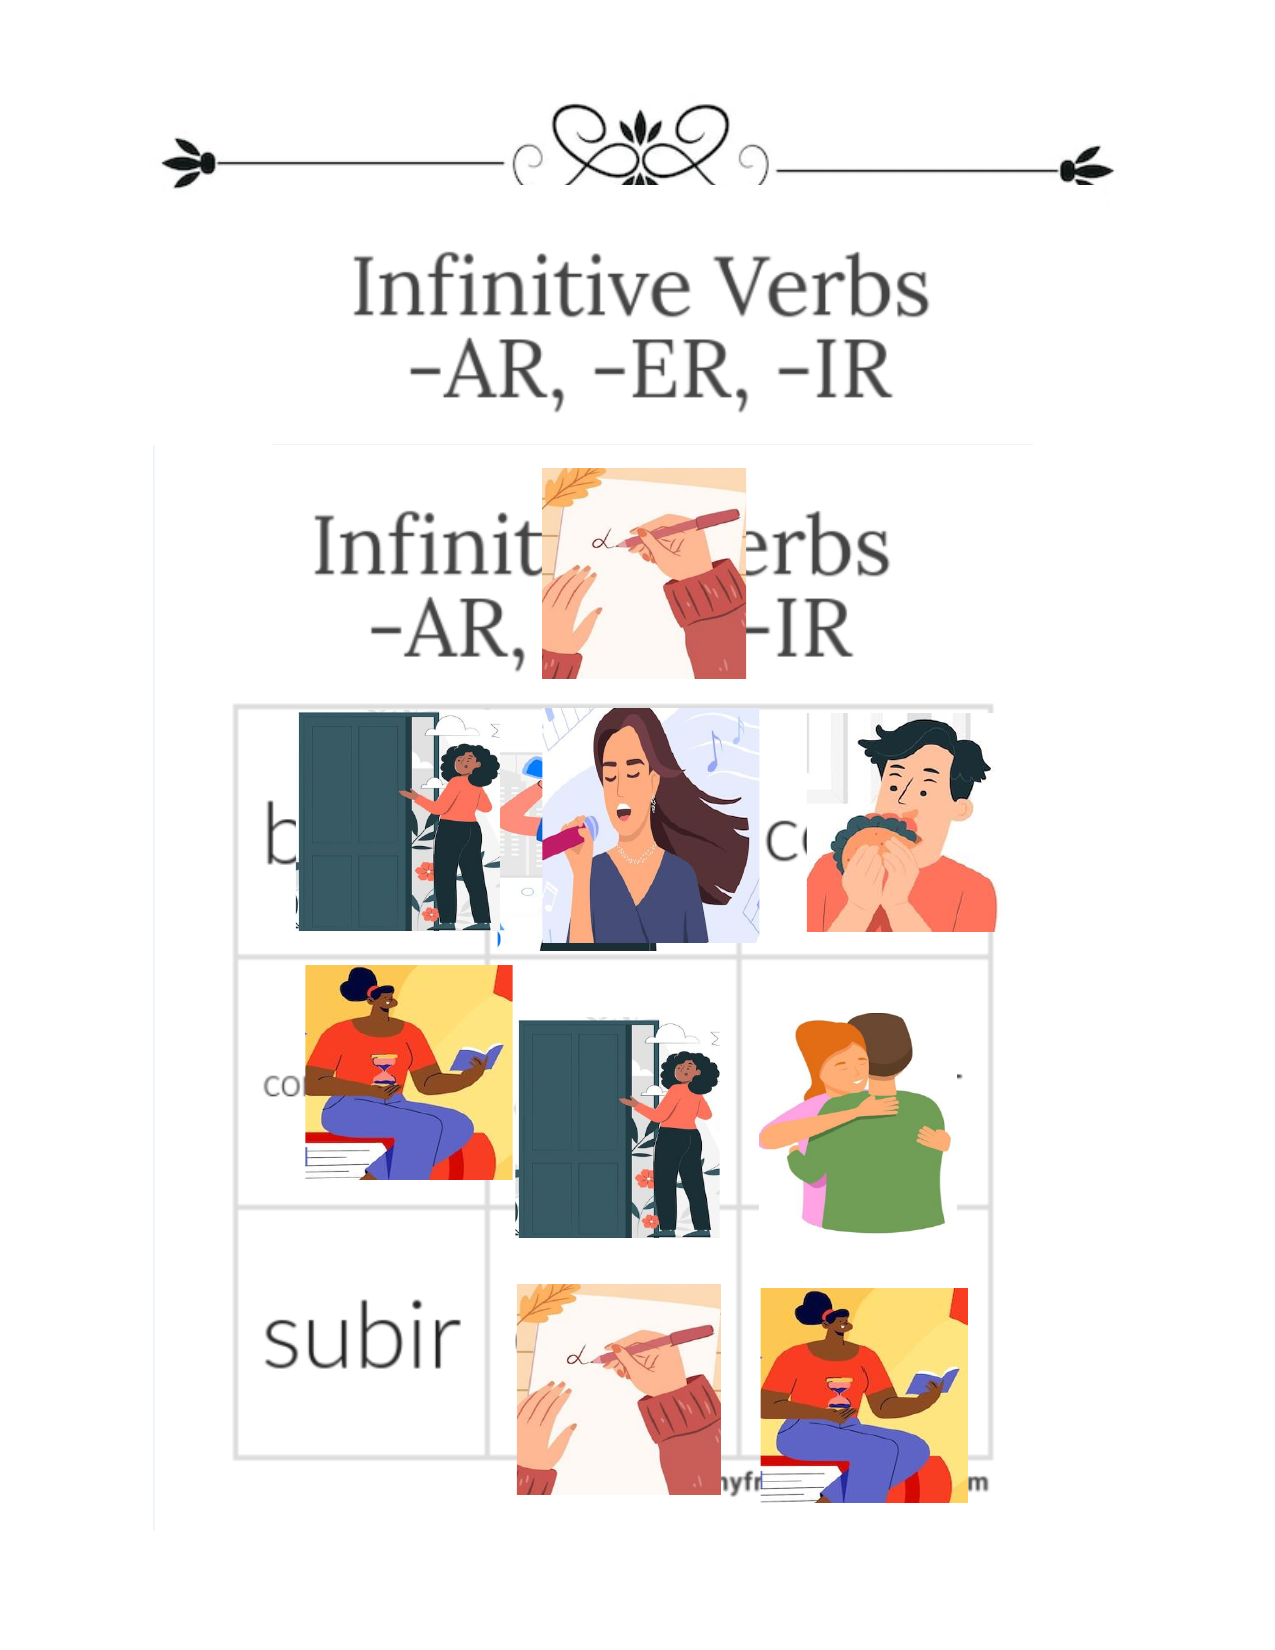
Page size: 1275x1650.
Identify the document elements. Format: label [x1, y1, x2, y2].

picture [150, 0, 1125, 1530]
